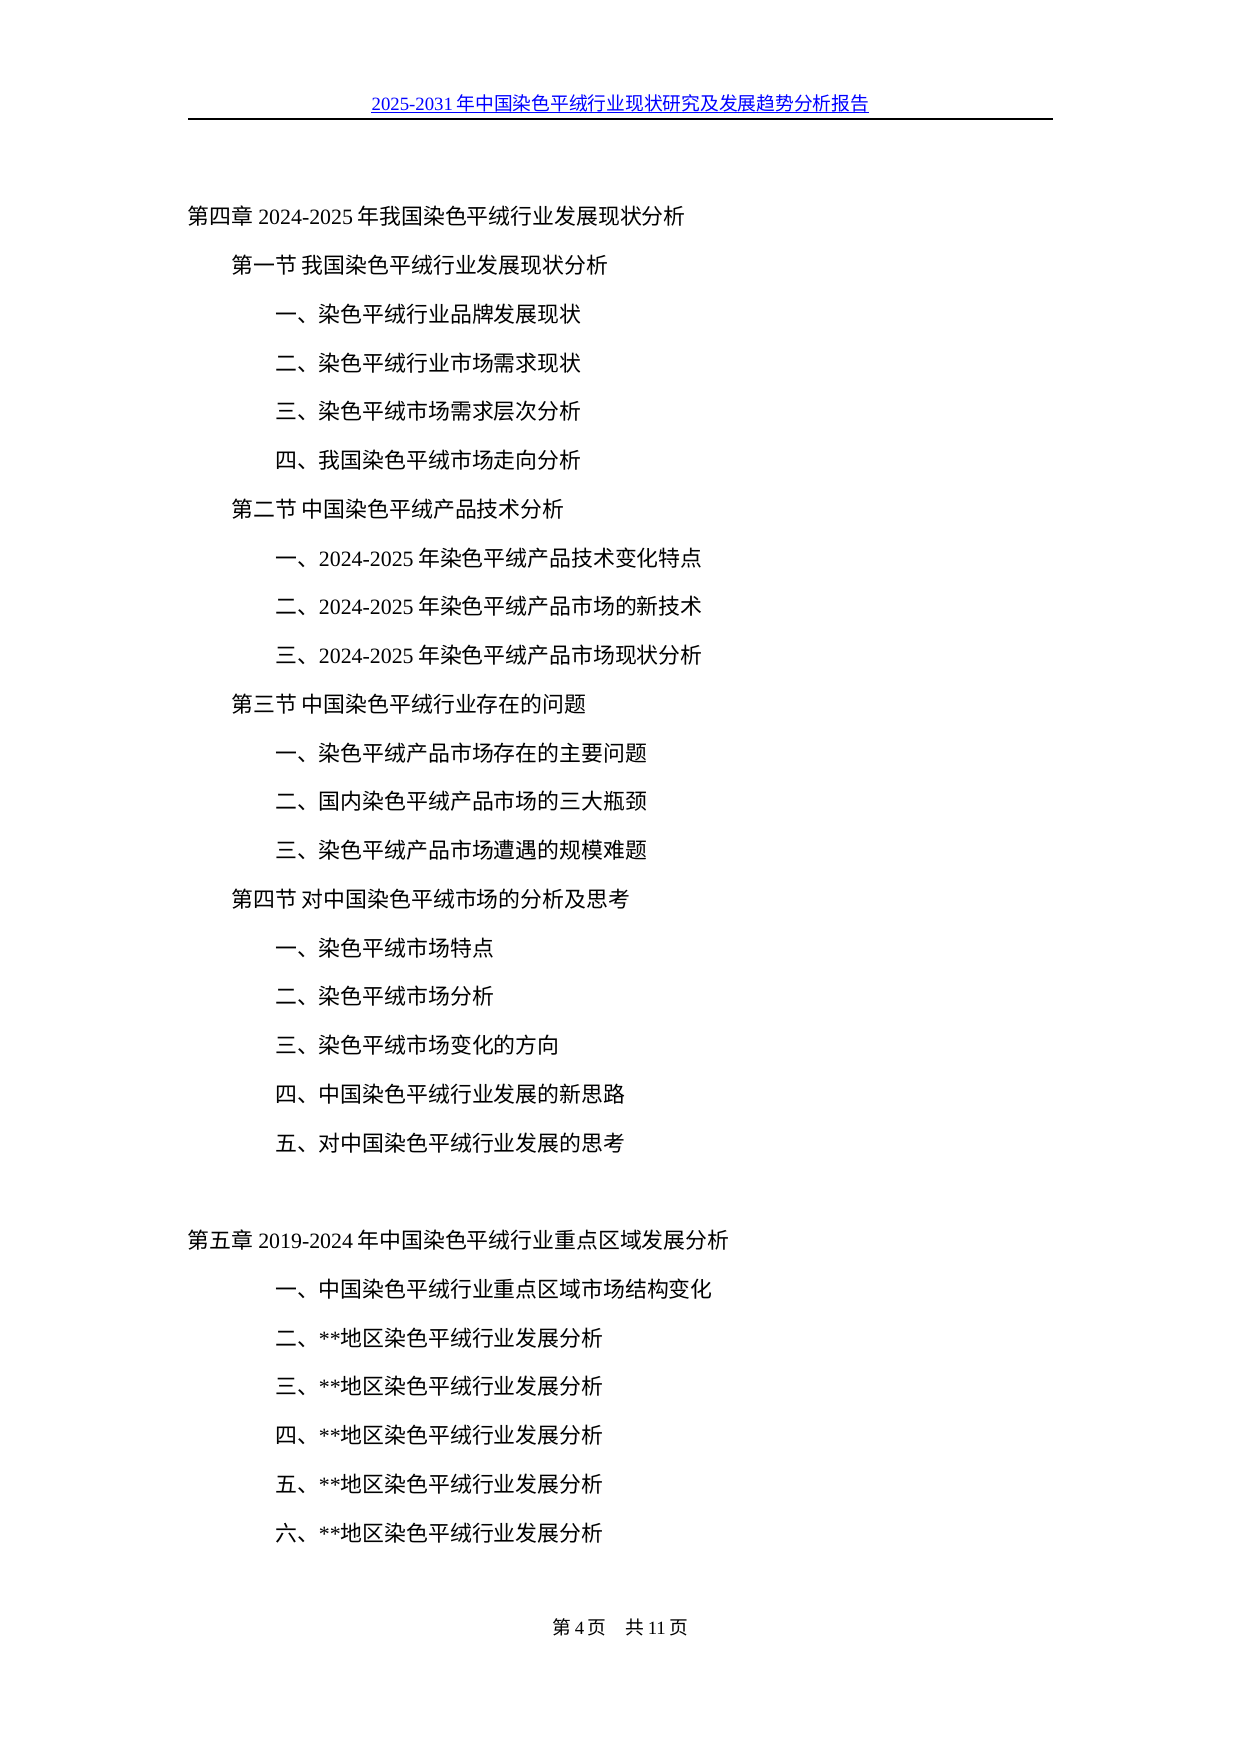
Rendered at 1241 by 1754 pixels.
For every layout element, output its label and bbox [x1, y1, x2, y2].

text [187, 150, 1053, 1548]
